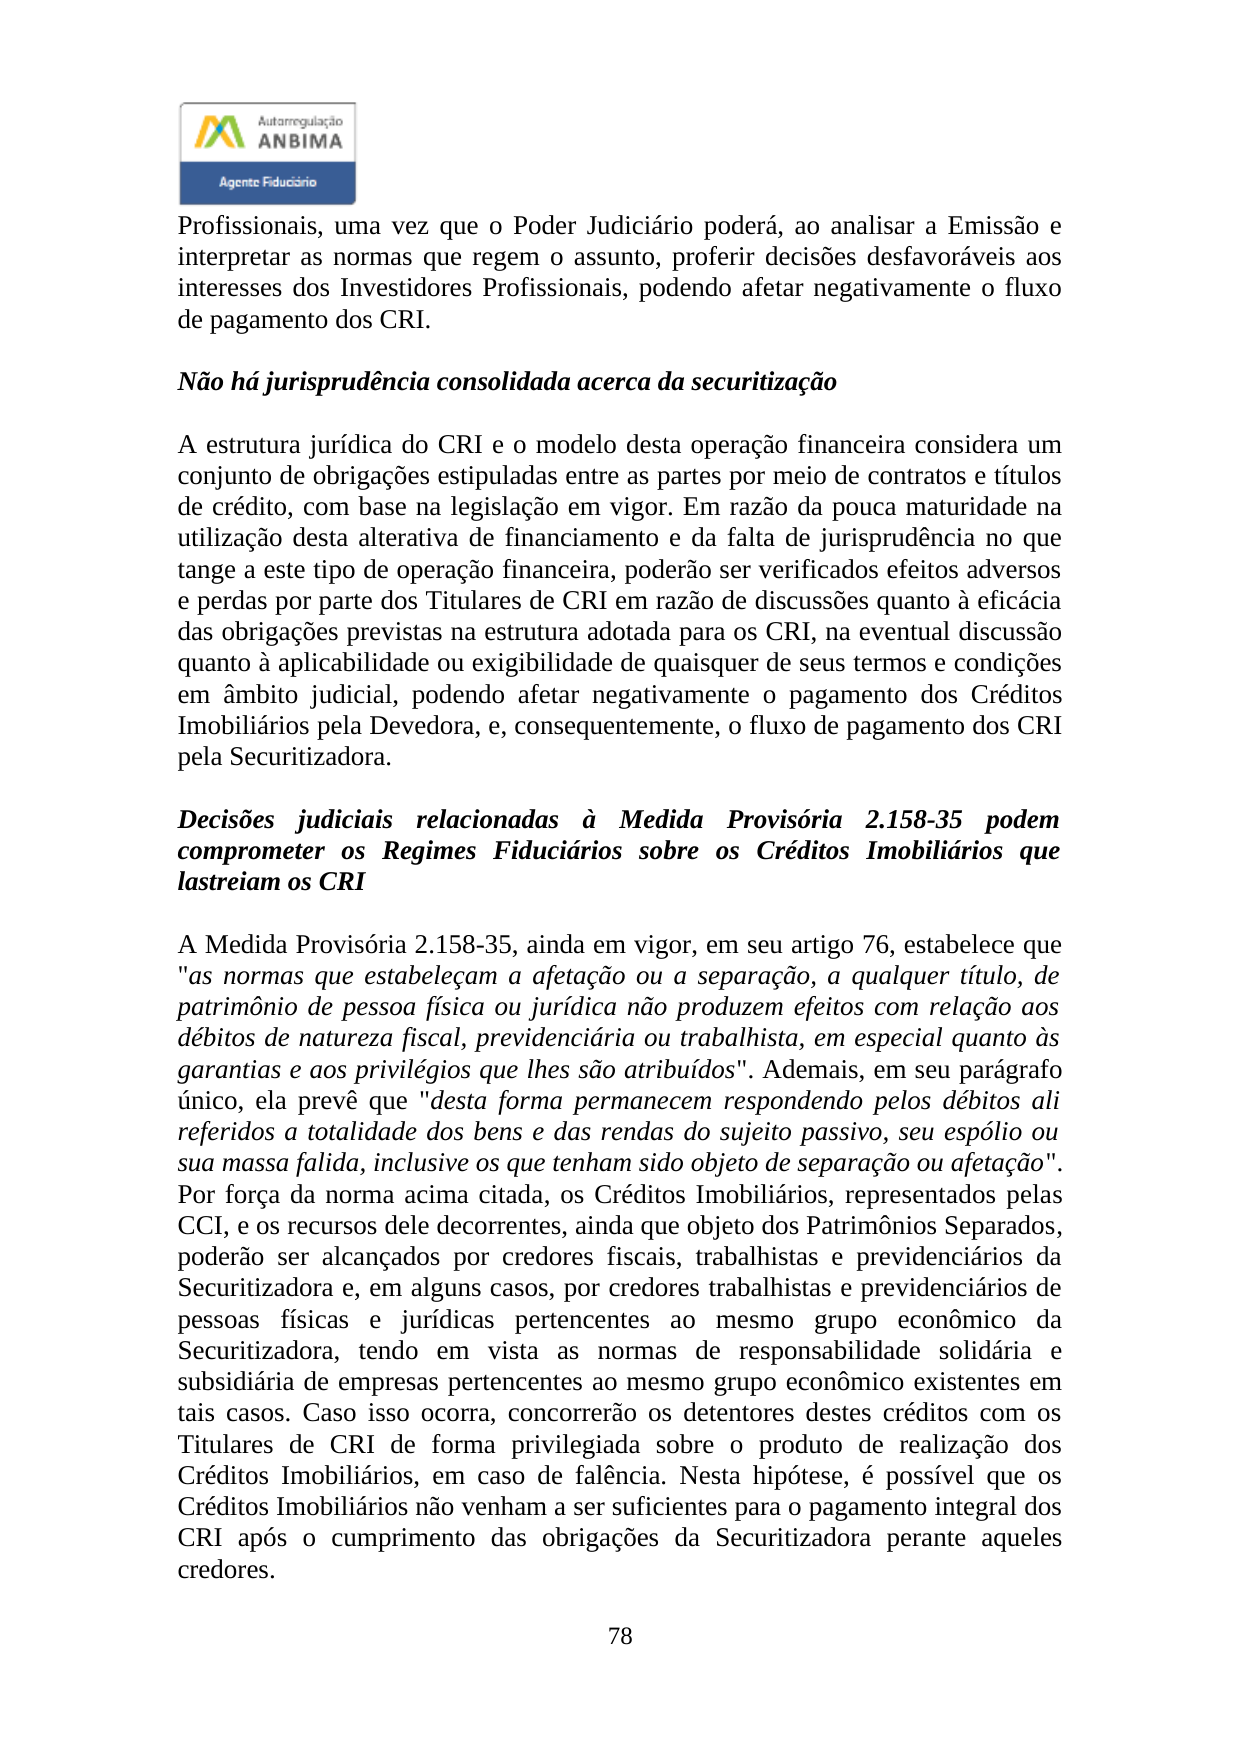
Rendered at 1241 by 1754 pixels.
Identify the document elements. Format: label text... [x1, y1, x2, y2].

list Decisões judiciais relacionadas à Medida Provisória 2.158-35 podem comprometer os Regimes Fiduciários sobre os Créditos Imobiliários que lastreiam os CRI [177, 803, 1063, 897]
list Não há jurisprudência consolidada acerca da securitização [177, 366, 1063, 397]
list A estrutura jurídica do CRI e o modelo desta operação financeira considera um conjunto de obrigações estipuladas entre as partes por meio de contratos e títulos de crédito, com base na legislação em vigor. Em razão da pouca maturidade na utilização desta alterativa de financiamento e da falta de jurisprudência no que tange a este tipo de operação financeira, poderão ser verificados efeitos adversos e perdas por parte dos Titulares de CRI em razão de discussões quanto à eficácia das obrigações previstas na estrutura adotada para os CRI, na eventual discussão quanto à aplicabilidade ou exigibilidade de quaisquer de seus termos e condições em âmbito judicial, podendo afetar negativamente o pagamento dos Créditos Imobiliários pela Devedora, e, consequentemente, o fluxo de pagamento dos CRI pela Securitizadora. [177, 428, 1063, 772]
list A Medida Provisória 2.158-35, ainda em vigor, em seu artigo 76, estabelece que "as normas que estabeleçam a afetação ou a separação, a qualquer título, de patrimônio de pessoa física ou jurídica não produzem efeitos com relação aos débitos de natureza fiscal, previdenciária ou trabalhista, em especial quanto às garantias e aos privilégios que lhes são atribuídos". Ademais, em seu parágrafo único, ela prevê que "desta forma permanecem respondendo pelos débitos ali referidos a totalidade dos bens e das rendas do sujeito passivo, seu espólio ou sua massa falida, inclusive os que tenham sido objeto de separação ou afetação". Por força da norma acima citada, os Créditos Imobiliários, representados pelas CCI, e os recursos dele decorrentes, ainda que objeto dos Patrimônios Separados, poderão ser alcançados por credores fiscais, trabalhistas e previdenciários da Securitizadora e, em alguns casos, por credores trabalhistas e previdenciários de pessoas físicas e jurídicas pertencentes ao mesmo grupo econômico da Securitizadora, tendo em vista as normas de responsabilidade solidária e subsidiária de empresas pertencentes ao mesmo grupo econômico existentes em tais casos. Caso isso ocorra, concorrerão os detentores destes créditos com os Titulares de CRI de forma privilegiada sobre o produto de realização dos Créditos Imobiliários, em caso de falência. Nesta hipótese, é possível que os Créditos Imobiliários não venham a ser suficientes para o pagamento integral dos CRI após o cumprimento das obrigações da Securitizadora perante aqueles credores. [177, 928, 1063, 1584]
picture [177, 101, 360, 148]
